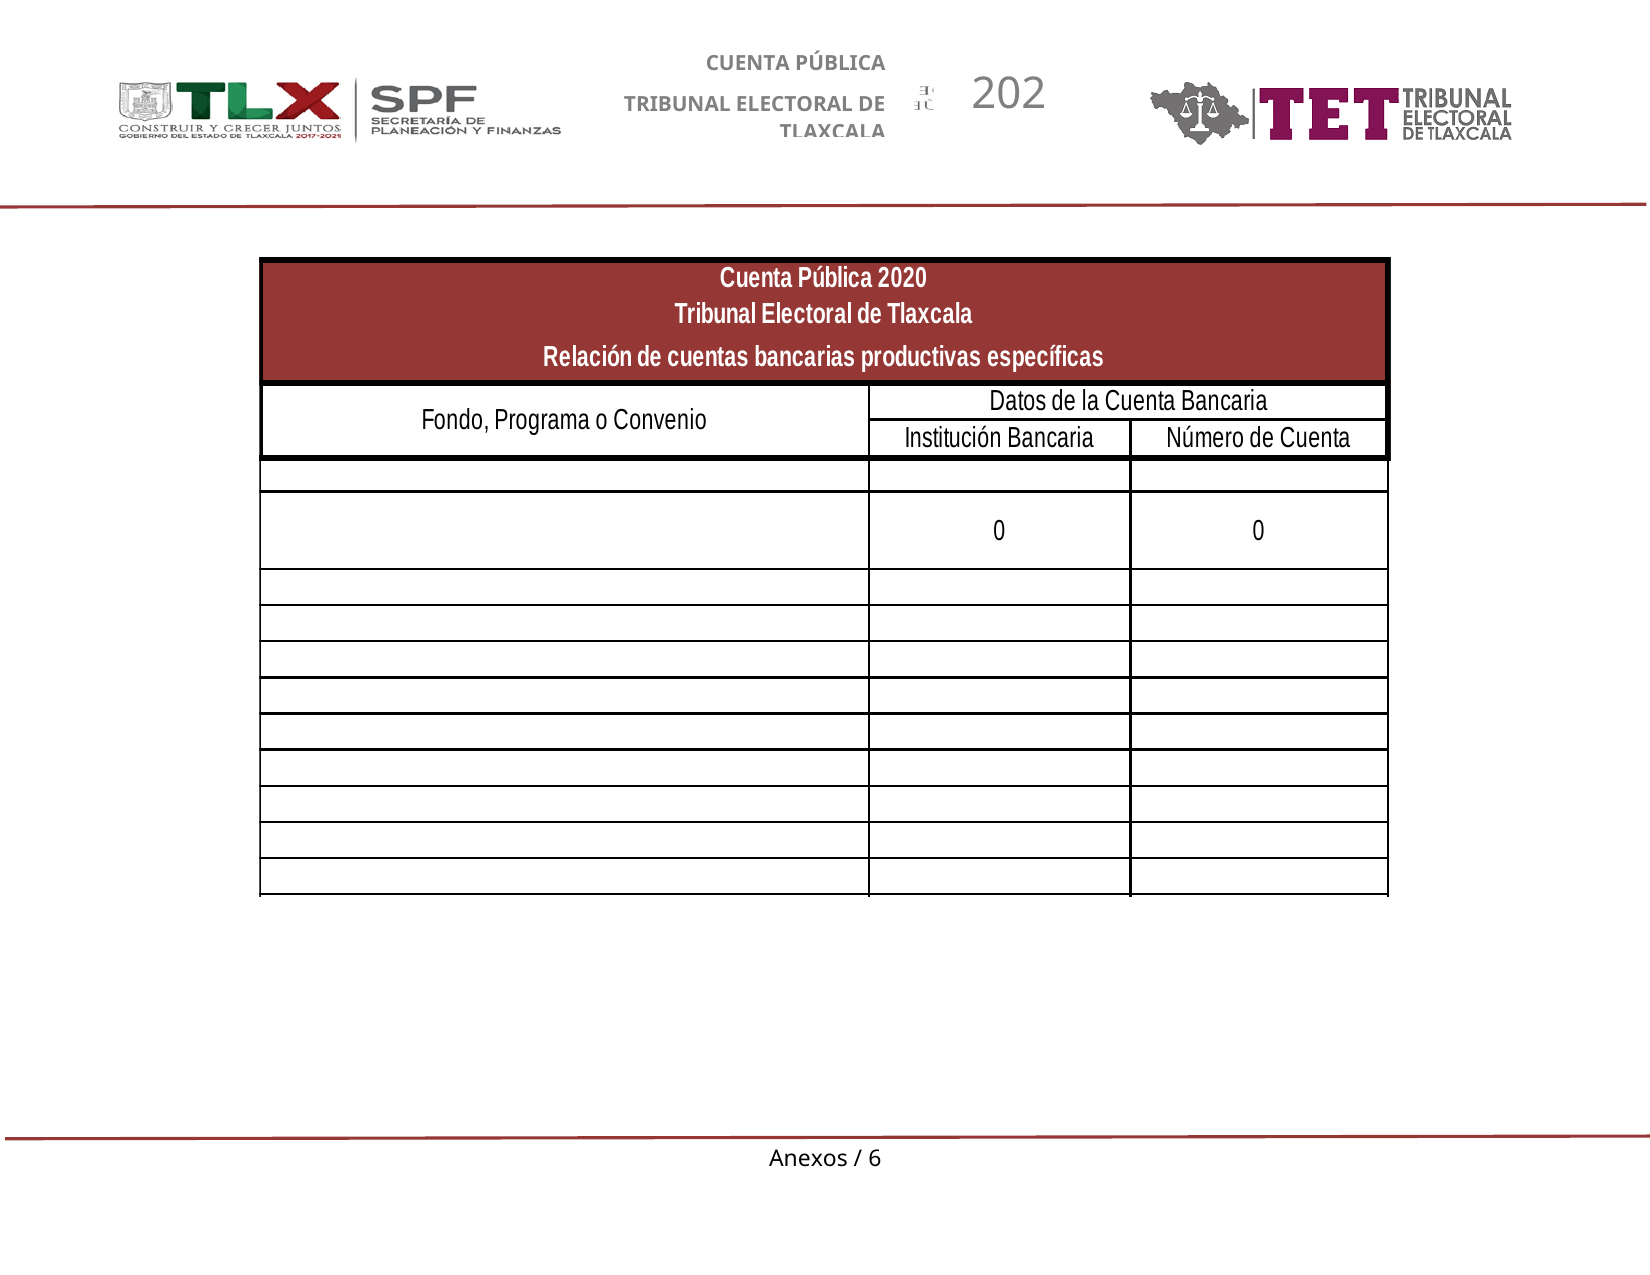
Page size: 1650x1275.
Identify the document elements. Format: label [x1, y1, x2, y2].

picture [113, 73, 568, 144]
picture [1150, 73, 1515, 152]
picture [914, 73, 934, 119]
